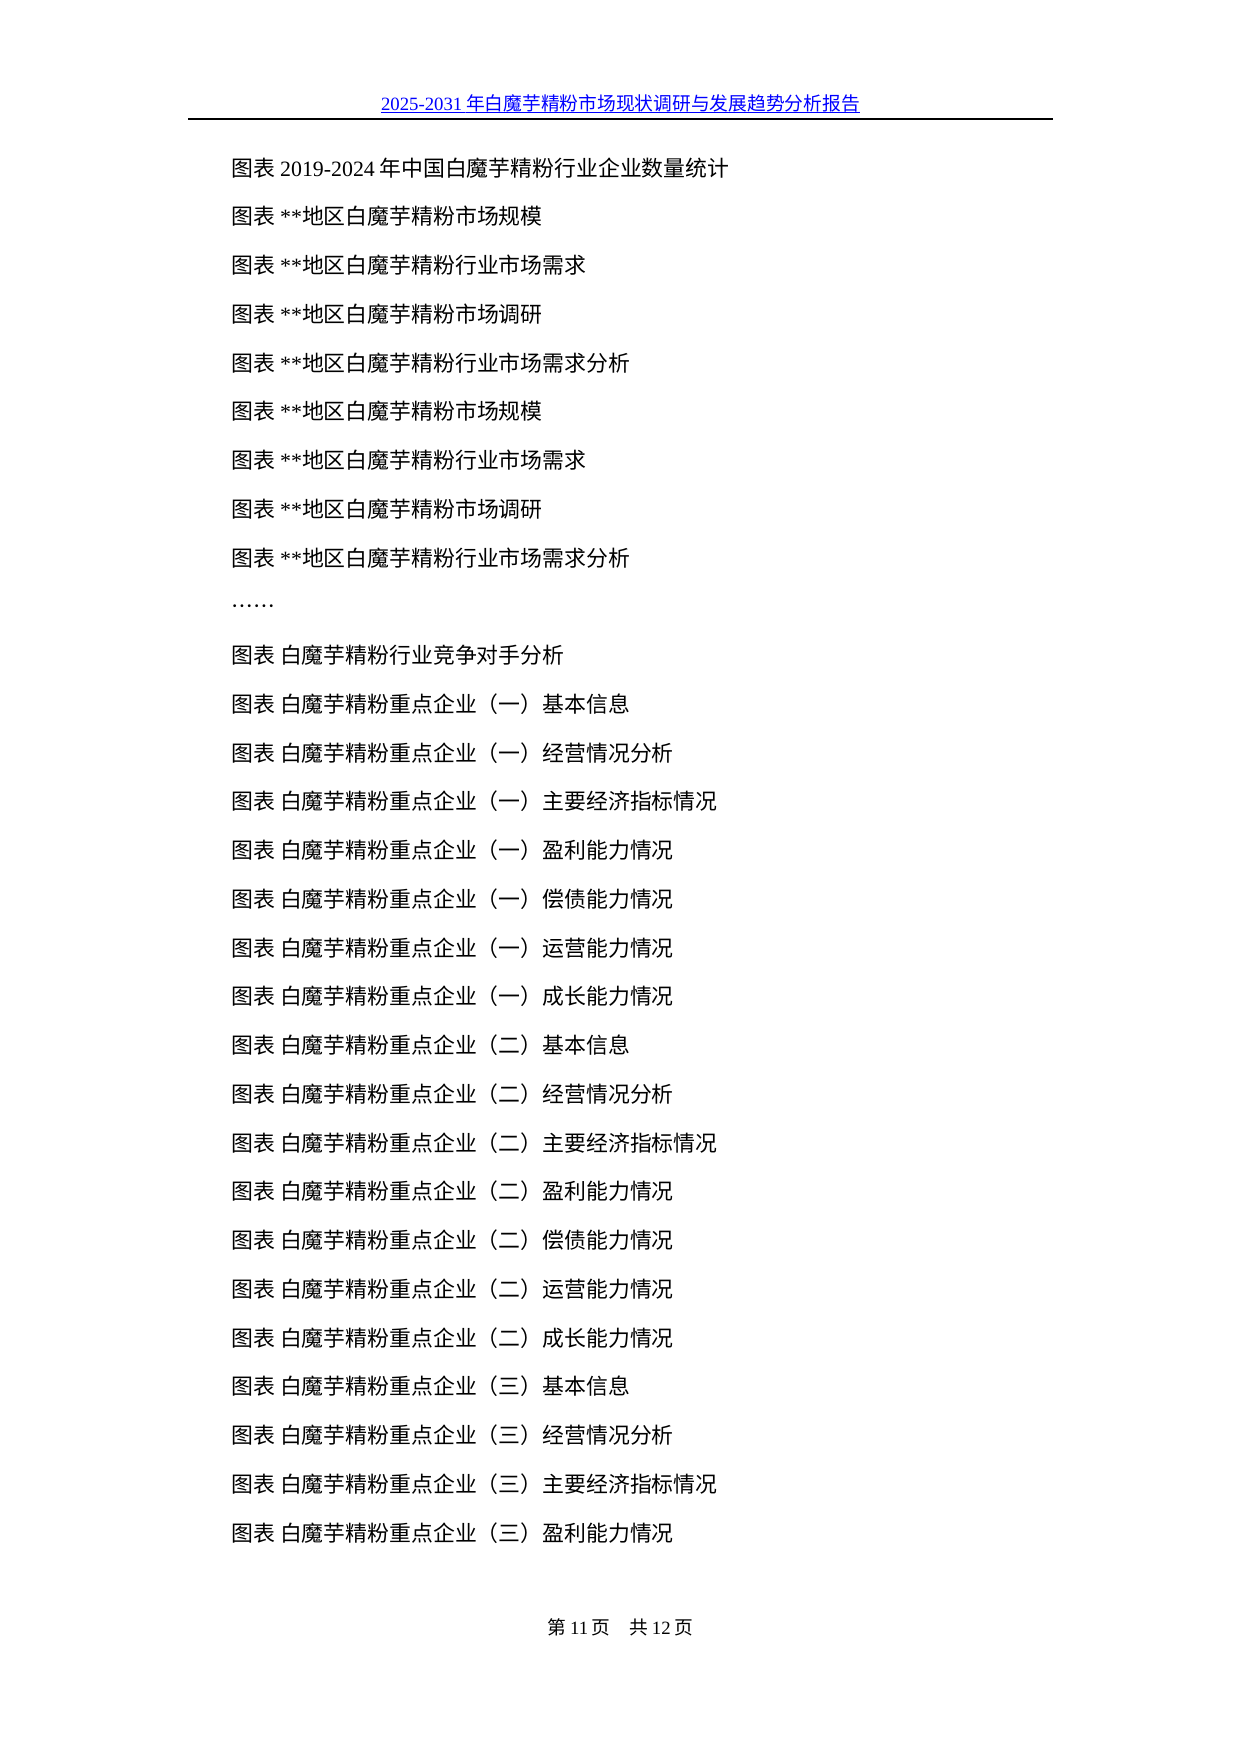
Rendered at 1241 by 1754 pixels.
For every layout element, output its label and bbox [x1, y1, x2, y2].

text [187, 150, 1053, 1548]
